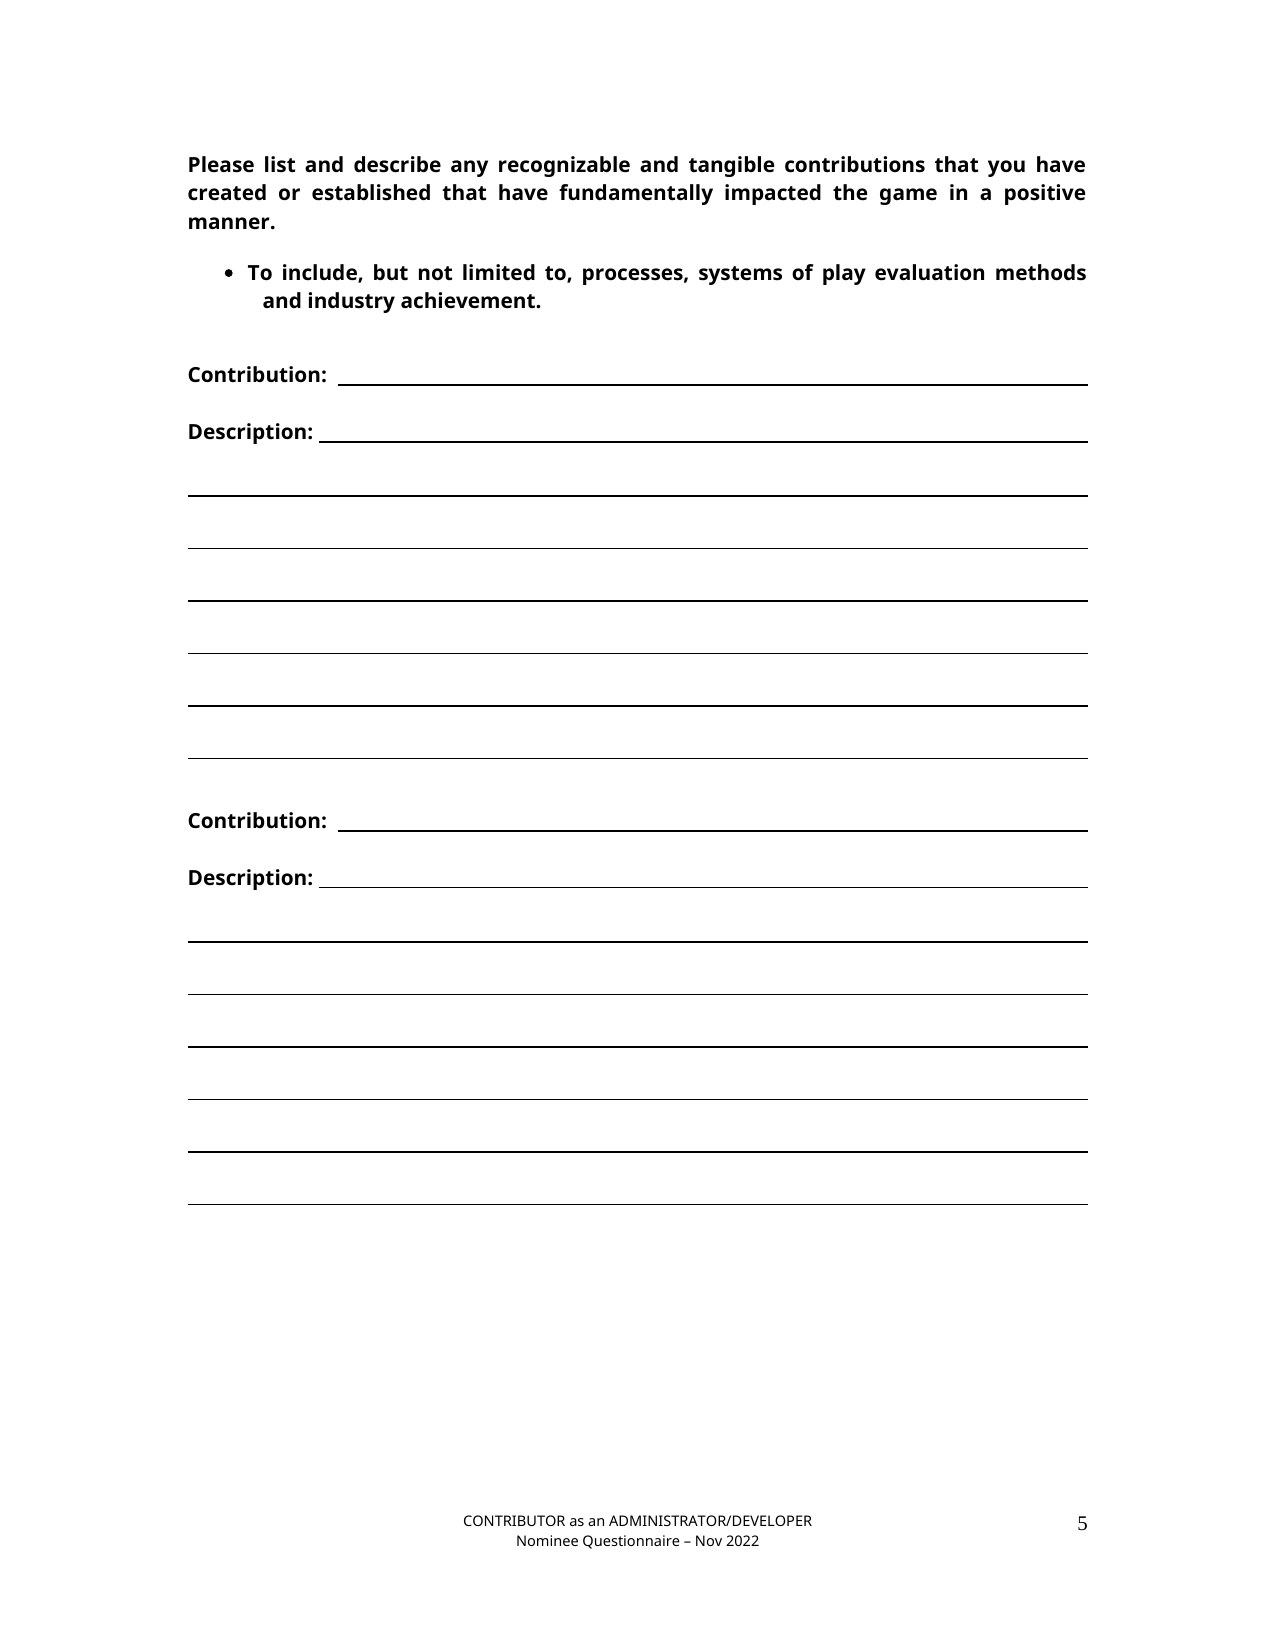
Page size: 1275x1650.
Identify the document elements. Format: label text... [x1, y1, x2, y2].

text Description: [187, 863, 1087, 891]
text Contribution: [187, 360, 1087, 389]
list To include, but not limited to, processes, systems of play evaluation methods and industry achievement. [225, 258, 1087, 315]
text Description: [187, 417, 1087, 446]
text Contribution: [187, 806, 1087, 834]
text Please list and describe any recognizable and tangible contributions that you have created or established that have fundamentally impacted the game in a positive manner. [187, 150, 1087, 235]
